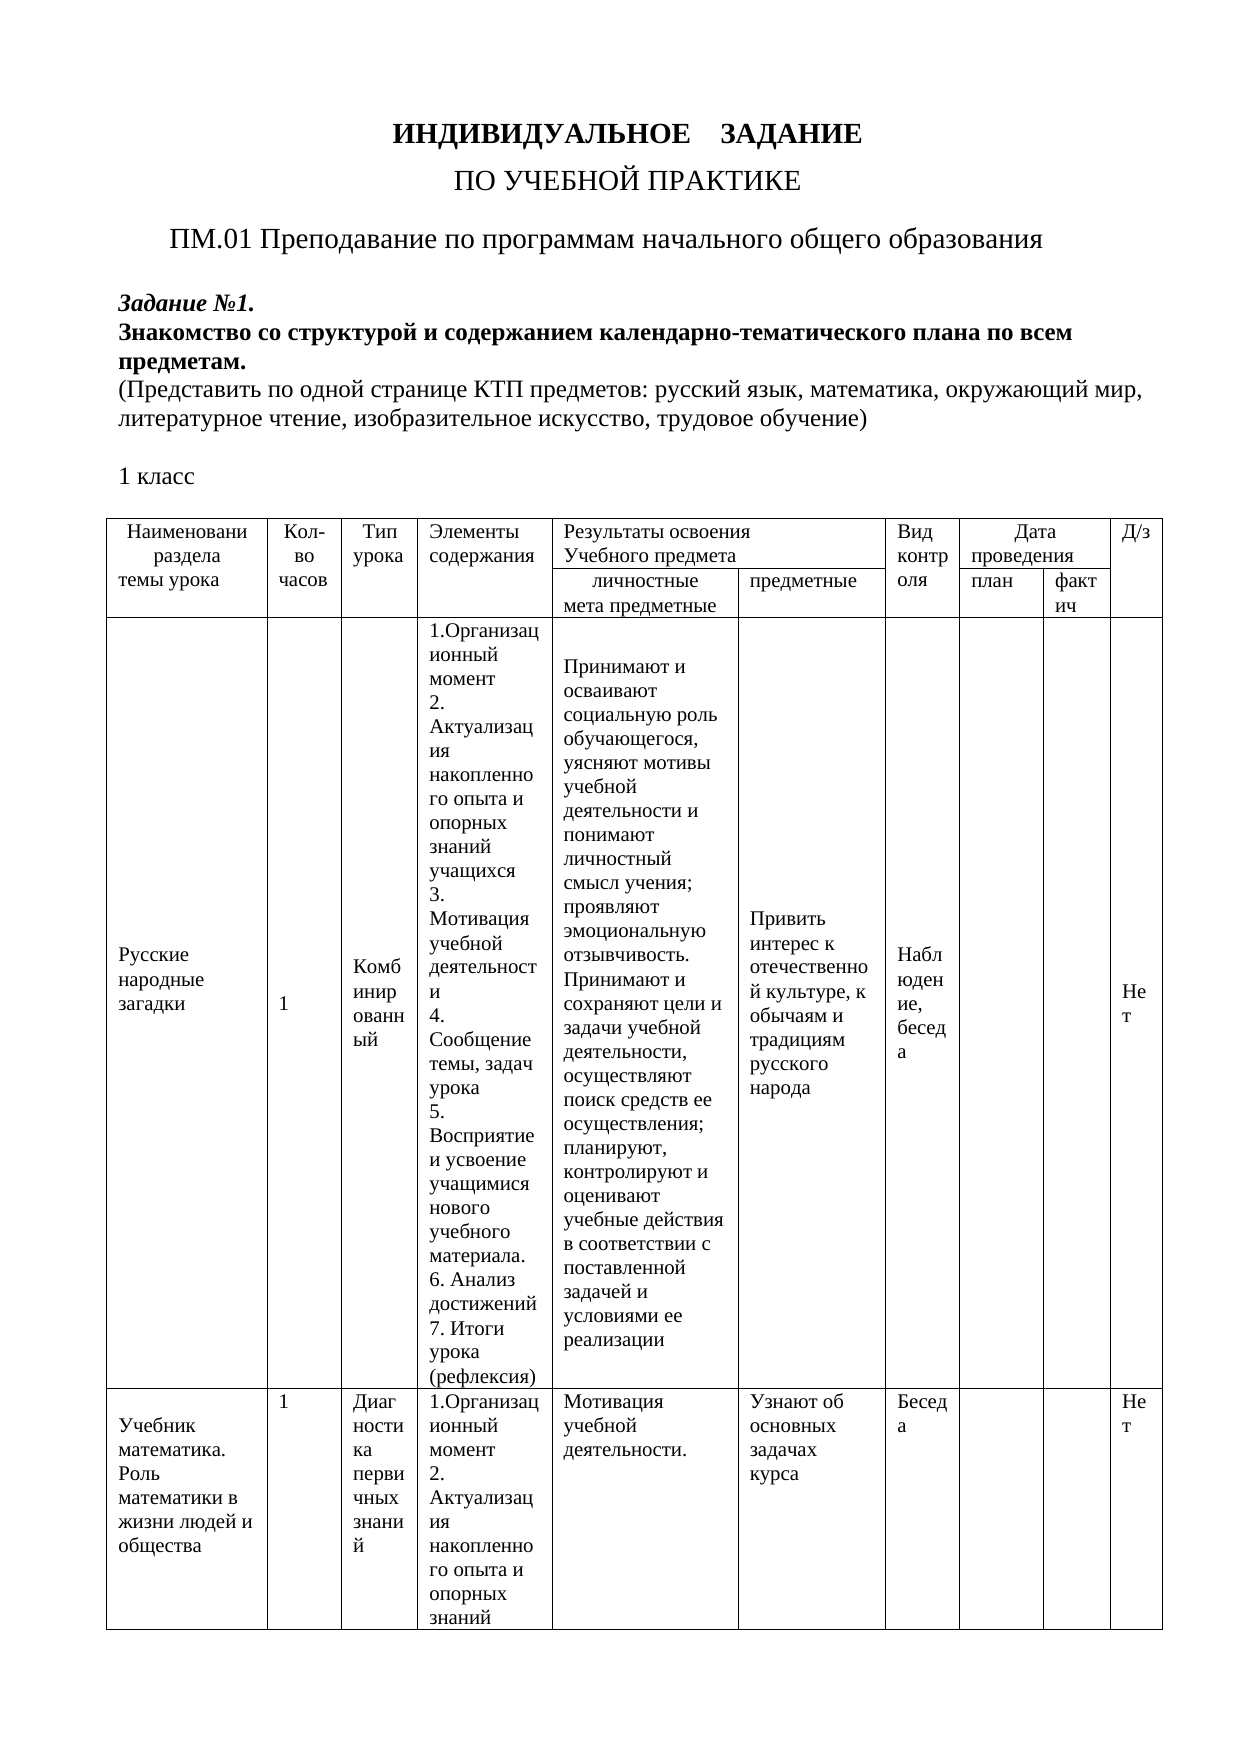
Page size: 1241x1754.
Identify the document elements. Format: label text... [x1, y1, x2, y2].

text (Представить по одной странице КТП предметов: русский язык, математика, окружающий мир, литературное чтение, изобразительное искусство, трудовое обучение) [118, 374, 1152, 432]
table_header Элементы содержания [418, 519, 552, 617]
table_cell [739, 1389, 885, 1629]
table_cell фактич [1044, 569, 1110, 617]
table_header Тип урока [342, 519, 417, 617]
table_cell 1 [268, 618, 341, 1388]
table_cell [418, 1389, 552, 1629]
table_header Наименовани раздела темы урока [107, 519, 267, 617]
table_header Вид контроля [886, 519, 959, 617]
table_header Кол- во часов [268, 519, 341, 617]
table_cell 1 [268, 1389, 341, 1629]
table_cell план [960, 569, 1043, 617]
table_cell [1044, 618, 1110, 1388]
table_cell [553, 1389, 738, 1629]
table_cell Наблюдение, беседа [886, 618, 959, 1388]
table_cell Русские народные загадки [107, 618, 267, 1388]
text ИНДИВИДУАЛЬНОЕ ЗАДАНИЕ [118, 117, 1137, 150]
table_cell предметные [739, 569, 885, 617]
table_cell Привить интерес к отечественной культуре, к обычаям и традициям русского народа [739, 618, 885, 1388]
table_cell Нет [1111, 618, 1162, 1388]
table_cell 1.Организационный момент 2. Актуализация накопленного опыта и опорных знаний учащихся 3. Мотивация учебной деятельности 4. Сообщение темы, задач урока 5. Восприятие и усвоение учащимися нового учебного материала. 6. Анализ достижений 7. Итоги урока (рефлексия) [418, 618, 552, 1388]
table_header Д/з [1111, 519, 1162, 617]
table_cell Комбинированный [342, 618, 417, 1388]
table_header Дата проведения [960, 519, 1110, 567]
table_cell Нет [1111, 1389, 1162, 1629]
table_cell Беседа [886, 1389, 959, 1629]
table_cell Принимают и осваивают социальную роль обучающегося, уясняют мотивы учебной деятельности и понимают личностный смысл учения; проявляют эмоциональную отзывчивость. Принимают и сохраняют цели и задачи учебной деятельности, осуществляют поиск средств ее осуществления; планируют, контролируют и оценивают учебные действия в соответствии с поставленной задачей и условиями ее реализации [553, 618, 738, 1388]
text ПО УЧЕБНОЙ ПРАКТИКЕ [118, 163, 1137, 196]
table_header Результаты освоения Учебного предмета [553, 519, 885, 567]
text Задание №1. [118, 288, 1152, 317]
table_cell [960, 618, 1043, 1388]
table_cell личностные мета предметные [553, 569, 738, 617]
text ПМ.01 Преподавание по программам начального общего образования [118, 221, 1152, 255]
table_cell [960, 1389, 1043, 1629]
text 1 класс [118, 461, 1152, 489]
text Знакомство со структурой и содержанием календарно-тематического плана по всем предметам. [118, 317, 1152, 374]
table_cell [342, 1389, 417, 1629]
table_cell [107, 1389, 267, 1629]
table_cell [1044, 1389, 1110, 1629]
